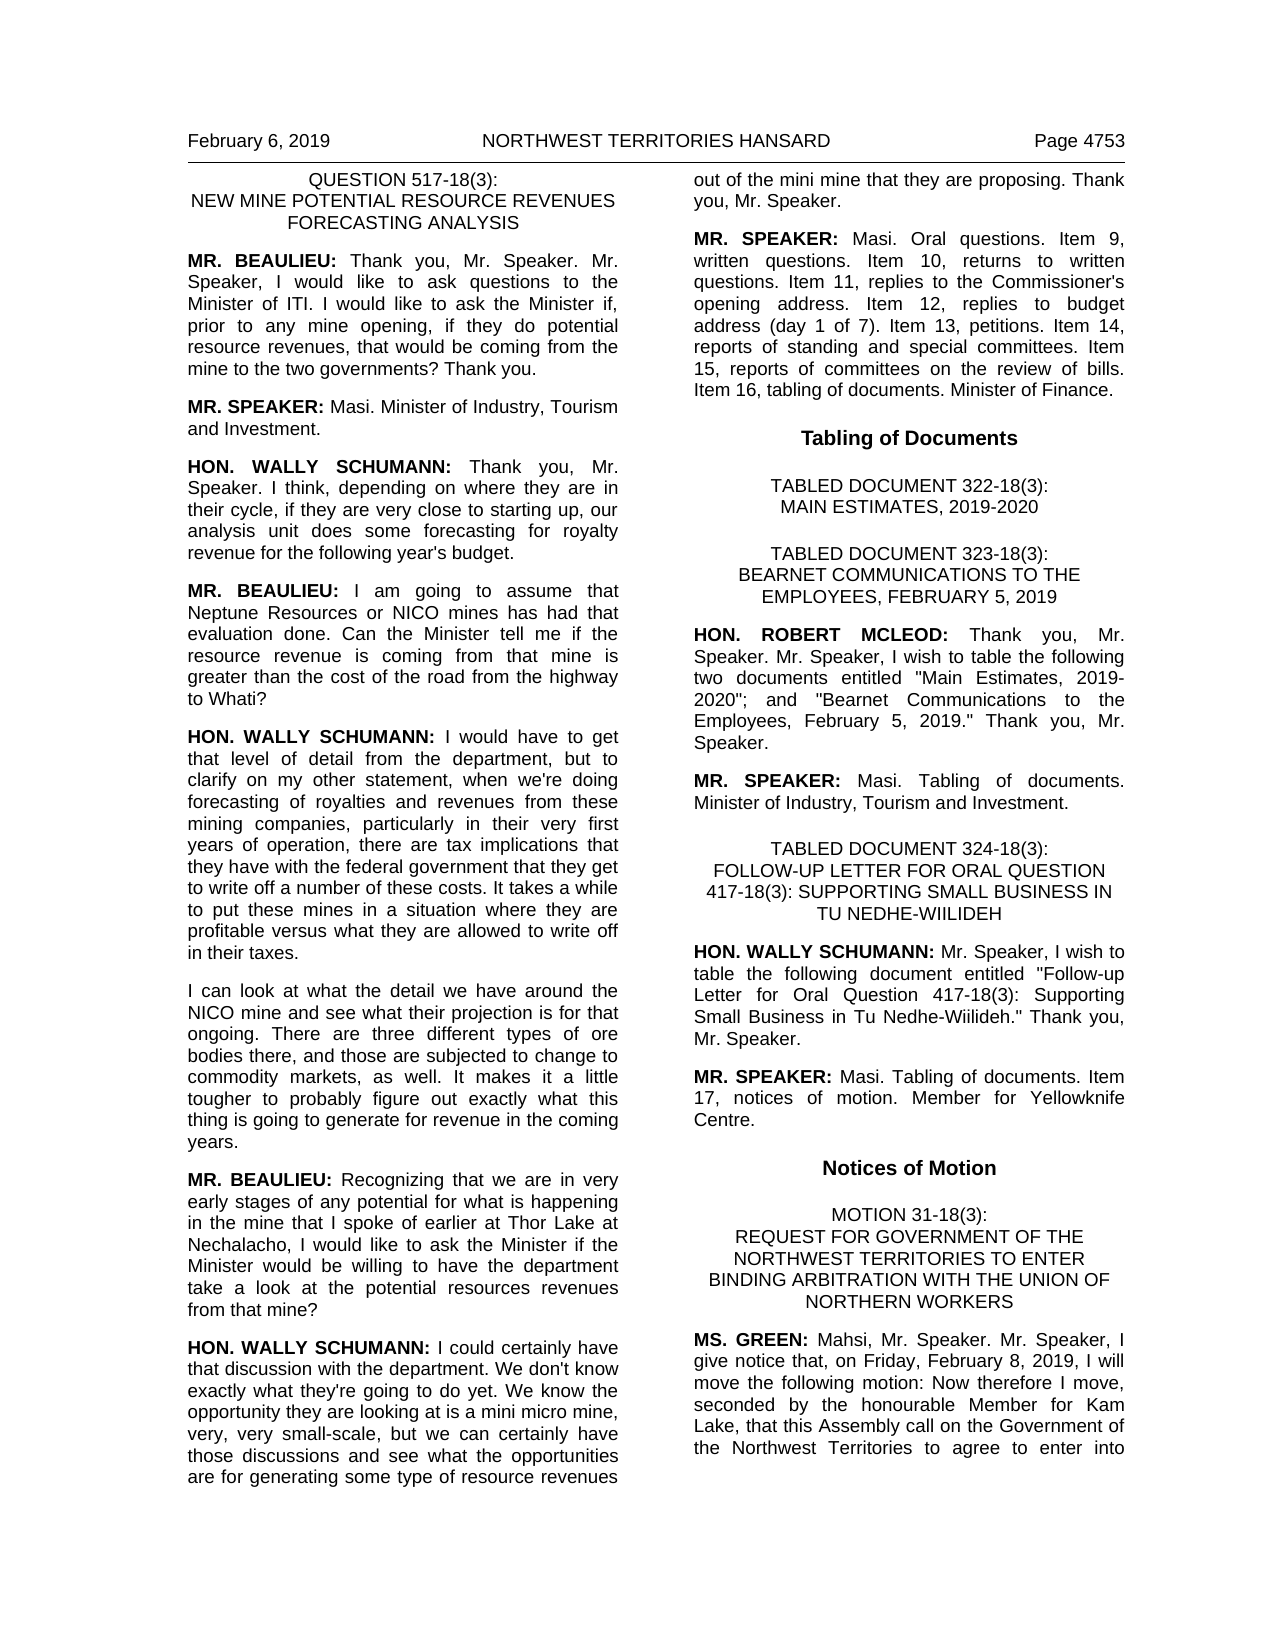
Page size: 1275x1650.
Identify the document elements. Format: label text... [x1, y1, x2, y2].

text MR. BEAULIEU: Thank you, Mr. Speaker. Mr. Speaker, I would like to ask questions to the Minister of ITI. I would like to ask the Minister if, prior to any mine opening, if they do potential resource revenues, that would be coming from the mine to the two governments? Thank you. [187, 250, 619, 379]
text HON. WALLY SCHUMANN: I could certainly have that discussion with the department. We don't know exactly what they're going to do yet. We know the opportunity they are looking at is a mini micro mine, very, very small-scale, but we can certainly have those discussions and see what the opportunities are for generating some type of resource revenues out of the mini mine that they are proposing. Thank you, Mr. Speaker. [187, 1337, 619, 1488]
subtitle Tabled Document 324-18(3): Follow-up Letter for Oral Question 417-18(3): Supporting Small Business in Tu Nedhe-Wiilideh [694, 838, 1125, 924]
text HON. ROBERT MCLEOD: Thank you, Mr. Speaker. Mr. Speaker, I wish to table the following two documents entitled "Main Estimates, 2019-2020"; and "Bearnet Communications to the Employees, February 5, 2019." Thank you, Mr. Speaker. [694, 624, 1125, 753]
subtitle Question 517-18(3): New Mine Potential Resource Revenues Forecasting Analysis [187, 168, 619, 233]
text HON. WALLY SCHUMANN: I would have to get that level of detail from the department, but to clarify on my other statement, when we're doing forecasting of royalties and revenues from these mining companies, particularly in their very first years of operation, there are tax implications that they have with the federal government that they get to write off a number of these costs. It takes a while to put these mines in a situation where they are profitable versus what they are allowed to write off in their taxes. [187, 726, 619, 963]
text MR. SPEAKER: Masi. Tabling of documents. Item 17, notices of motion. Member for Yellowknife Centre. [694, 1066, 1125, 1130]
text HON. WALLY SCHUMANN: Mr. Speaker, I wish to table the following document entitled "Follow-up Letter for Oral Question 417-18(3): Supporting Small Business in Tu Nedhe-Wiilideh." Thank you, Mr. Speaker. [694, 941, 1125, 1049]
text MR. BEAULIEU: I am going to assume that Neptune Resources or NICO mines has had that evaluation done. Can the Minister tell me if the resource revenue is coming from that mine is greater than the cost of the road from the highway to Whati? [187, 580, 619, 709]
text HON. WALLY SCHUMANN: Thank you, Mr. Speaker. I think, depending on where they are in their cycle, if they are very close to starting up, our analysis unit does some forecasting for royalty revenue for the following year's budget. [187, 456, 619, 563]
subtitle Motion 31-18(3): Request for Government of the Northwest Territories to Enter Binding Arbitration with the Union of Northern Workers [694, 1204, 1125, 1312]
subtitle Tabling of Documents [694, 426, 1125, 449]
subtitle Tabled Document 323-18(3): Bearnet Communications to the Employees, February 5, 2019 [694, 543, 1125, 607]
text MR. SPEAKER: Masi. Tabling of documents. Minister of Industry, Tourism and Investment. [694, 770, 1125, 813]
subtitle Tabled Document 322-18(3): Main Estimates, 2019-2020 [694, 474, 1125, 518]
text I can look at what the detail we have around the NICO mine and see what their projection is for that ongoing. There are three different types of ore bodies there, and those are subjected to change to commodity markets, as well. It makes it a little tougher to probably figure out exactly what this thing is going to generate for revenue in the coming years. [187, 980, 619, 1152]
text MR. SPEAKER: Masi. Oral questions. Item 9, written questions. Item 10, returns to written questions. Item 11, replies to the Commissioner's opening address. Item 12, replies to budget address (day 1 of 7). Item 13, petitions. Item 14, reports of standing and special committees. Item 15, reports of committees on the review of bills. Item 16, tabling of documents. Minister of Finance. [694, 228, 1125, 401]
subtitle Notices of Motion [694, 1155, 1125, 1179]
text MR. SPEAKER: Masi. Minister of Industry, Tourism and Investment. [187, 396, 619, 439]
text MR. BEAULIEU: Recognizing that we are in very early stages of any potential for what is happening in the mine that I spoke of earlier at Thor Lake at Nechalacho, I would like to ask the Minister if the Minister would be willing to have the department take a look at the potential resources revenues from that mine? [187, 1169, 619, 1320]
